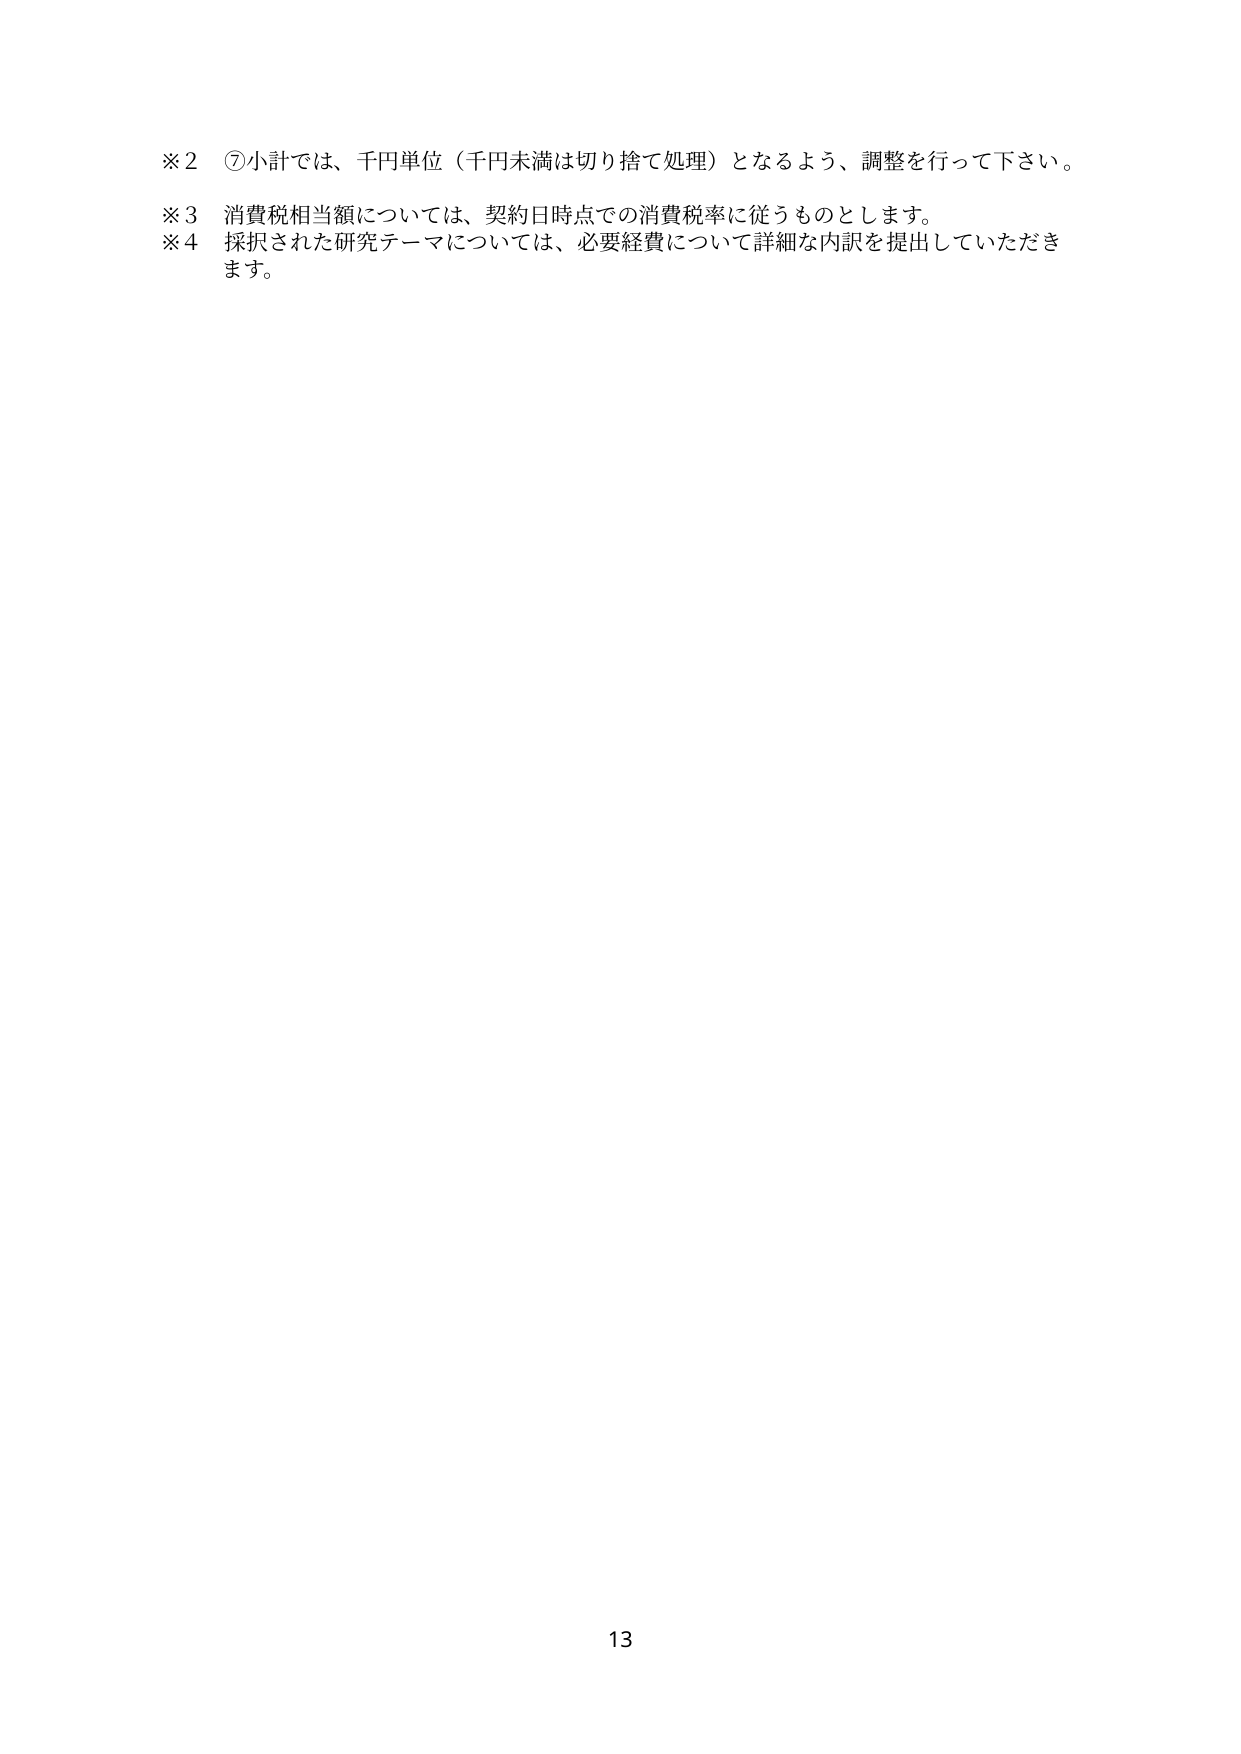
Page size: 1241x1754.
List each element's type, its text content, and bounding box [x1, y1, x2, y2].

text ※２ ⑦小計では、千円単位（千円未満は切り捨て処理）となるよう、調整を行って下さい。 [118, 148, 1063, 202]
text ※３ 消費税相当額については、契約日時点での消費税率に従うものとします。 [162, 202, 1063, 229]
text ※４ 採択された研究テーマについては、必要経費について詳細な内訳を提出していただきます。 [162, 229, 1063, 283]
